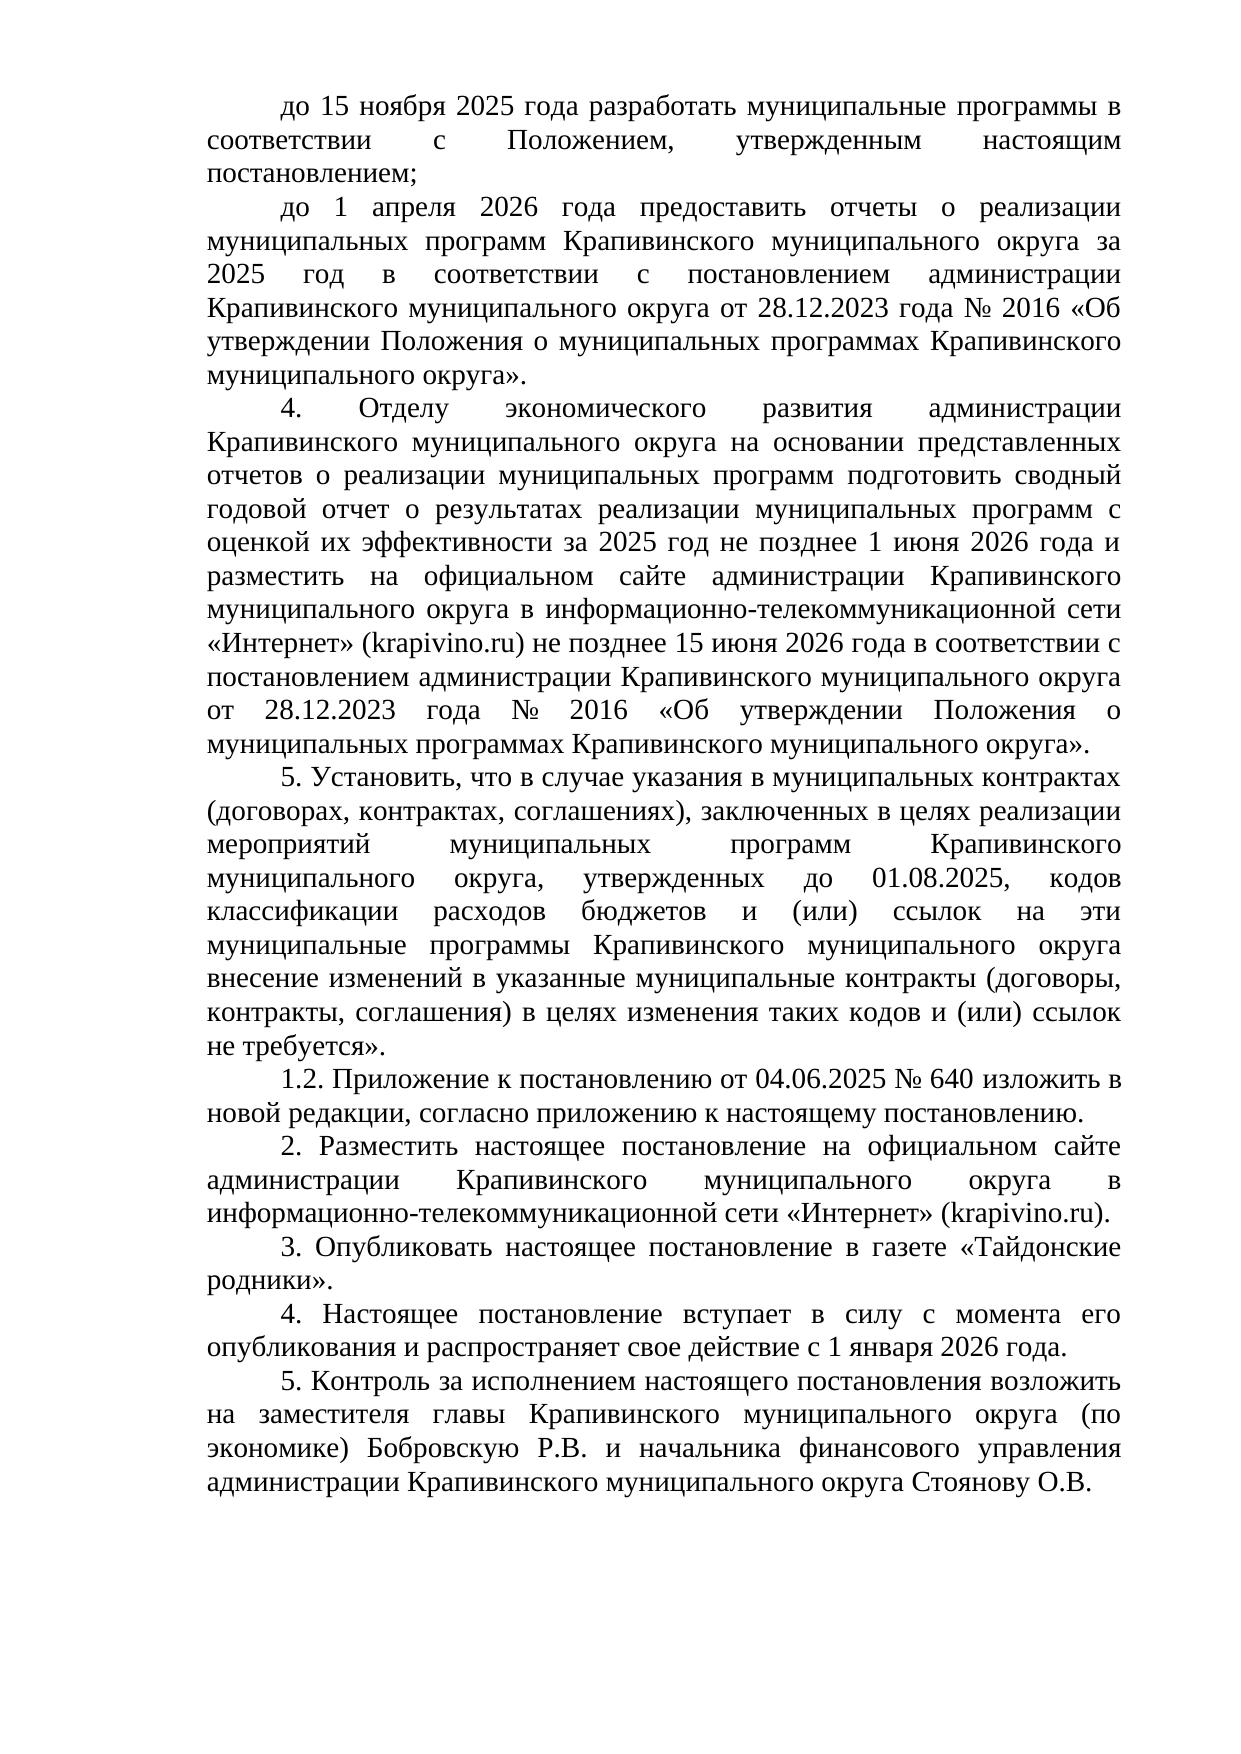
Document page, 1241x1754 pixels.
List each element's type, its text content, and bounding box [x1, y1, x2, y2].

text 4. Настоящее постановление вступает в силу с момента его опубликования и распространяет свое действие с 1 января 2026 года. [207, 1296, 1122, 1363]
text 5. Контроль за исполнением настоящего постановления возложить на заместителя главы Крапивинского муниципального округа (по экономике) Бобровскую Р.В. и начальника финансового управления администрации Крапивинского муниципального округа Стоянову О.В. [207, 1363, 1122, 1497]
text 1.2. Приложение к постановлению от 04.06.2025 № 640 изложить в новой редакции, согласно приложению к настоящему постановлению. [207, 1061, 1122, 1128]
text 3. Опубликовать настоящее постановление в газете «Тайдонские родники». [207, 1229, 1122, 1296]
text 2. Разместить настоящее постановление на официальном сайте администрации Крапивинского муниципального округа в информационно-телекоммуникационной сети «Интернет» (krapivino.ru). [207, 1128, 1122, 1229]
text 5. Установить, что в случае указания в муниципальных контрактах (договорах, контрактах, соглашениях), заключенных в целях реализации мероприятий муниципальных программ Крапивинского муниципального округа, утвержденных до 01.08.2025, кодов классификации расходов бюджетов и (или) ссылок на эти муниципальные программы Крапивинского муниципального округа внесение изменений в указанные муниципальные контракты (договоры, контракты, соглашения) в целях изменения таких кодов и (или) ссылок не требуется». [207, 759, 1122, 1061]
text 4. Отделу экономического развития администрации Крапивинского муниципального округа на основании представленных отчетов о реализации муниципальных программ подготовить сводный годовой отчет о результатах реализации муниципальных программ с оценкой их эффективности за 2025 год не позднее 1 июня 2026 года и разместить на официальном сайте администрации Крапивинского муниципального округа в информационно-телекоммуникационной сети «Интернет» (krapivino.ru) не позднее 15 июня 2026 года в соответствии с постановлением администрации Крапивинского муниципального округа от 28.12.2023 года № 2016 «Об утверждении Положения о муниципальных программах Крапивинского муниципального округа». [207, 390, 1122, 759]
text до 1 апреля 2026 года предоставить отчеты о реализации муниципальных программ Крапивинского муниципального округа за 2025 год в соответствии с постановлением администрации Крапивинского муниципального округа от 28.12.2023 года № 2016 «Об утверждении Положения о муниципальных программах Крапивинского муниципального округа». [207, 189, 1122, 390]
text до 15 ноября 2025 года разработать муниципальные программы в соответствии с Положением, утвержденным настоящим постановлением; [207, 88, 1122, 189]
